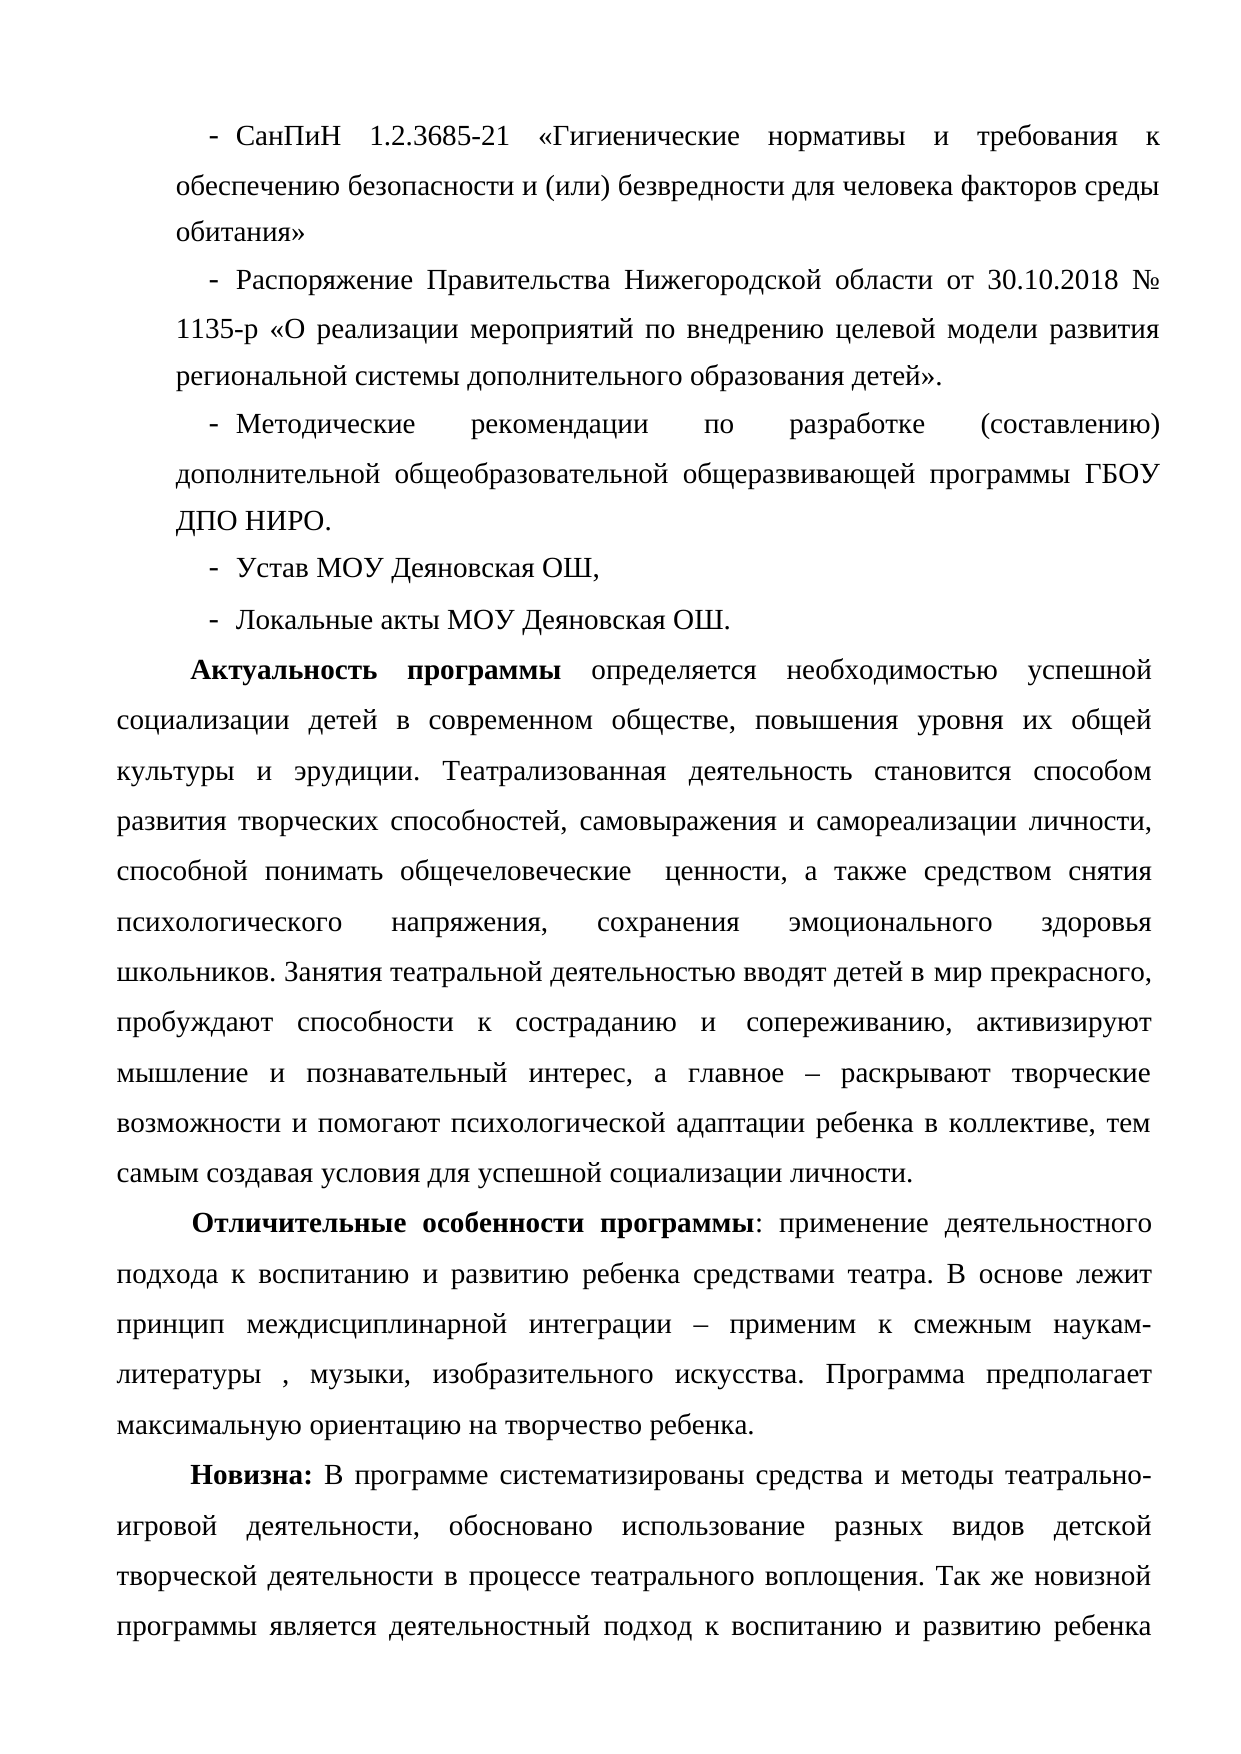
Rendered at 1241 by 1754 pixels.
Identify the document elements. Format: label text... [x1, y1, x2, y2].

list СанПиН 1.2.3685-21 «Гигиенические нормативы и требования к обеспечению безопасности и (или) безвредности для человека факторов среды обитания» [176, 118, 1161, 248]
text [116, 1457, 1152, 1642]
list Локальные акты МОУ Деяновская ОШ. [176, 602, 1161, 638]
list Устав МОУ Деяновская ОШ, [176, 550, 1161, 586]
list Методические рекомендации по разработке (составлению) дополнительной общеобразовательной общеразвивающей программы ГБОУ ДПО НИРО. [176, 406, 1161, 536]
text Отличительные особенности программы: применение деятельностного подхода к воспитанию и развитию ребенка средствами театра. В основе лежит принцип междисциплинарной интеграции – применим к смежным наукам- литературы , музыки, изобразительного искусства. Программа предполагает максимальную ориентацию на творчество ребенка. [116, 1206, 1152, 1440]
text Актуальность программы определяется необходимостью успешной социализации детей в современном обществе, повышения уровня их общей культуры и эрудиции. Театрализованная деятельность становится способом развития творческих способностей, самовыражения и самореализации личности, способной понимать общечеловеческие ценности, а также средством снятия психологического напряжения, сохранения эмоционального здоровья школьников. Занятия театральной деятельностью вводят детей в мир прекрасного, пробуждают способности к состраданию и сопереживанию, активизируют мышление и познавательный интерес, а главное – раскрывают творческие возможности и помогают психологической адаптации ребенка в коллективе, тем самым создавая условия для успешной социализации личности. [116, 652, 1152, 1189]
list Распоряжение Правительства Нижегородской области от 30.10.2018 № 1135-р «О реализации мероприятий по внедрению целевой модели развития региональной системы дополнительного образования детей». [176, 262, 1161, 392]
